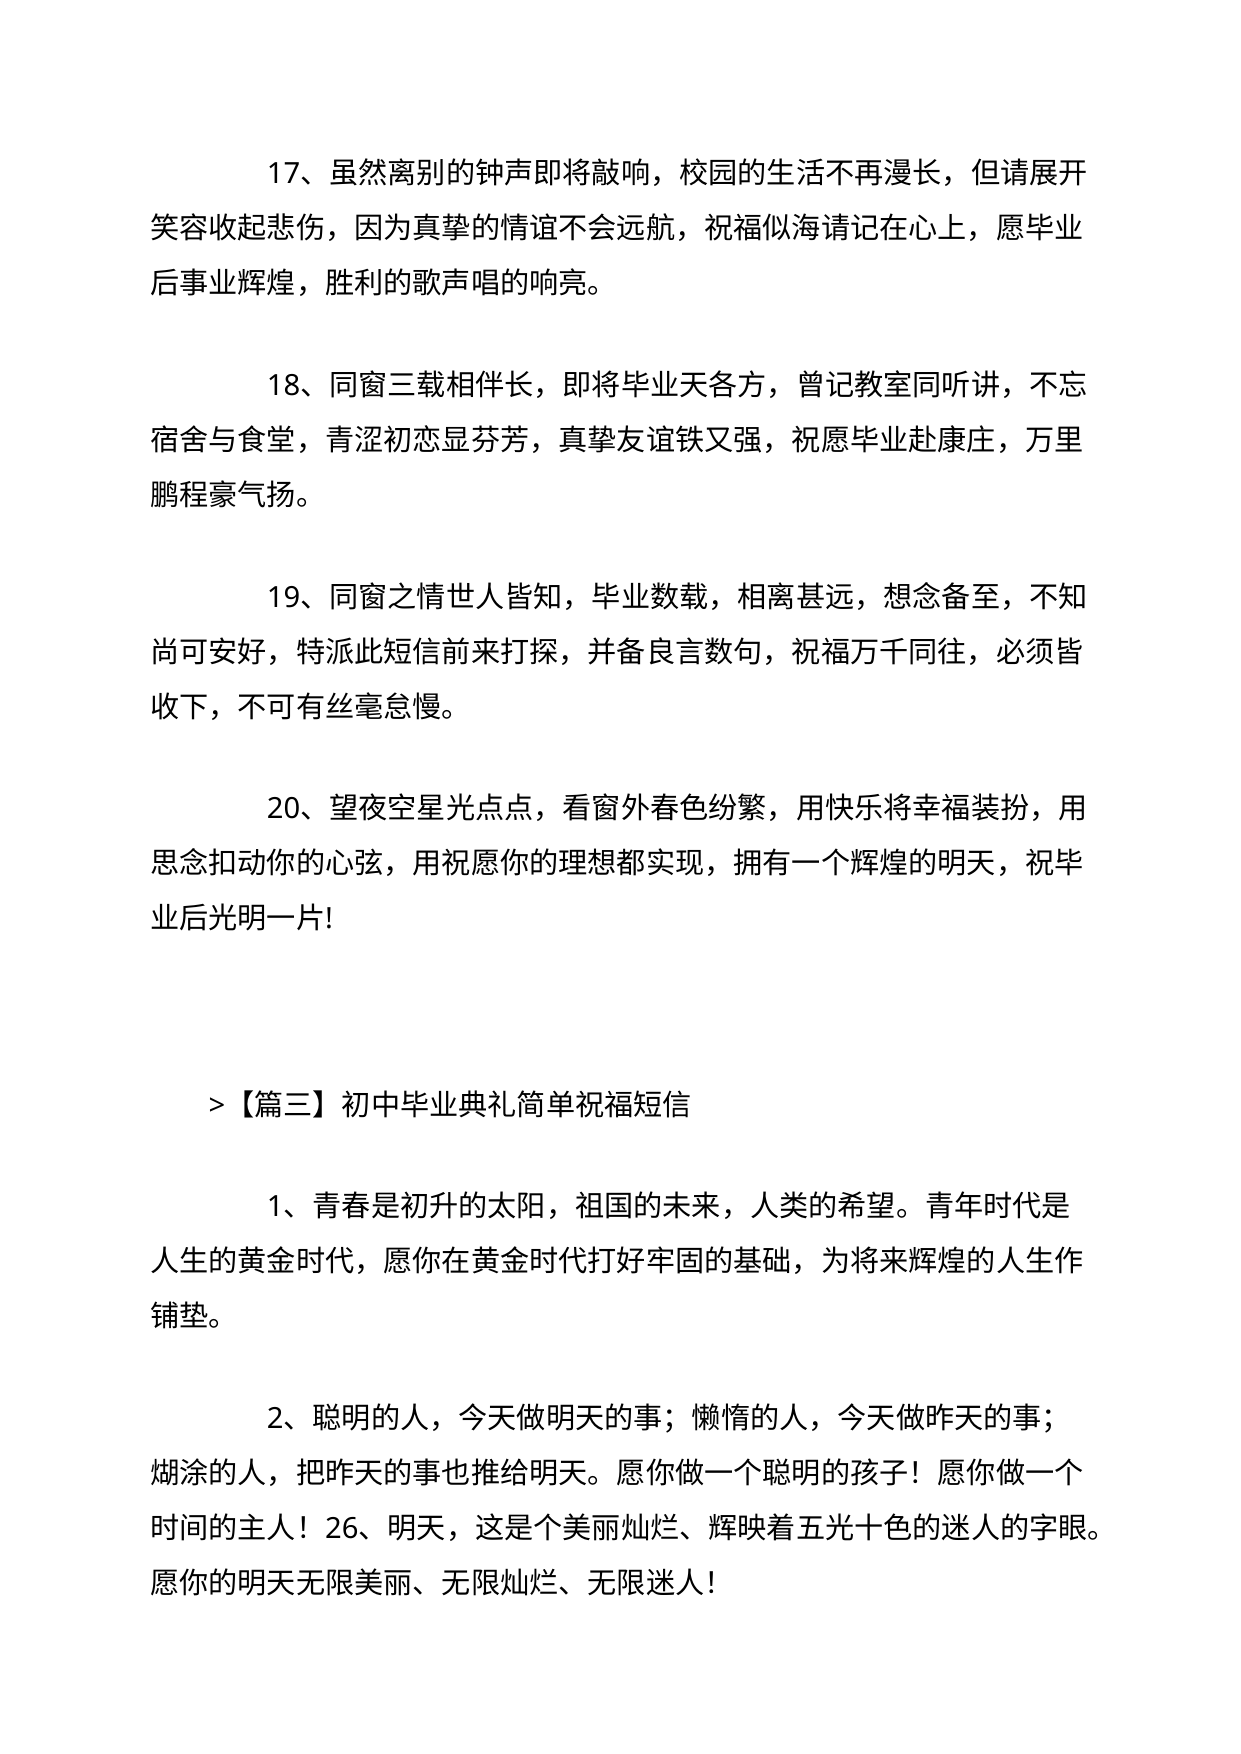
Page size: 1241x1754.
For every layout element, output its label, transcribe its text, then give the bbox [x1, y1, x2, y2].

text 2、聪明的人，今天做明天的事；懒惰的人，今天做昨天的事；煳涂的人，把昨天的事也推给明天。愿你做一个聪明的孩子！愿你做一个时间的主人！26、明天，这是个美丽灿烂、辉映着五光十色的迷人的字眼。愿你的明天无限美丽、无限灿烂、无限迷人！ [150, 1395, 1090, 1602]
text 1、青春是初升的太阳，祖国的未来，人类的希望。青年时代是人生的黄金时代，愿你在黄金时代打好牢固的基础，为将来辉煌的人生作铺垫。 [150, 1183, 1090, 1335]
text 20、望夜空星光点点，看窗外春色纷繁，用快乐将幸福装扮，用思念扣动你的心弦，用祝愿你的理想都实现，拥有一个辉煌的明天，祝毕业后光明一片! [150, 785, 1090, 937]
text 18、同窗三载相伴长，即将毕业天各方，曾记教室同听讲，不忘宿舍与食堂，青涩初恋显芬芳，真挚友谊铁又强，祝愿毕业赴康庄，万里鹏程豪气扬。 [150, 362, 1090, 514]
text 19、同窗之情世人皆知，毕业数载，相离甚远，想念备至，不知尚可安好，特派此短信前来打探，并备良言数句，祝福万千同往，必须皆收下，不可有丝毫怠慢。 [150, 573, 1090, 726]
text >【篇三】初中毕业典礼简单祝福短信 [150, 1081, 1090, 1123]
text 17、虽然离别的钟声即将敲响，校园的生活不再漫长，但请展开笑容收起悲伤，因为真挚的情谊不会远航，祝福似海请记在心上，愿毕业后事业辉煌，胜利的歌声唱的响亮。 [150, 150, 1090, 302]
